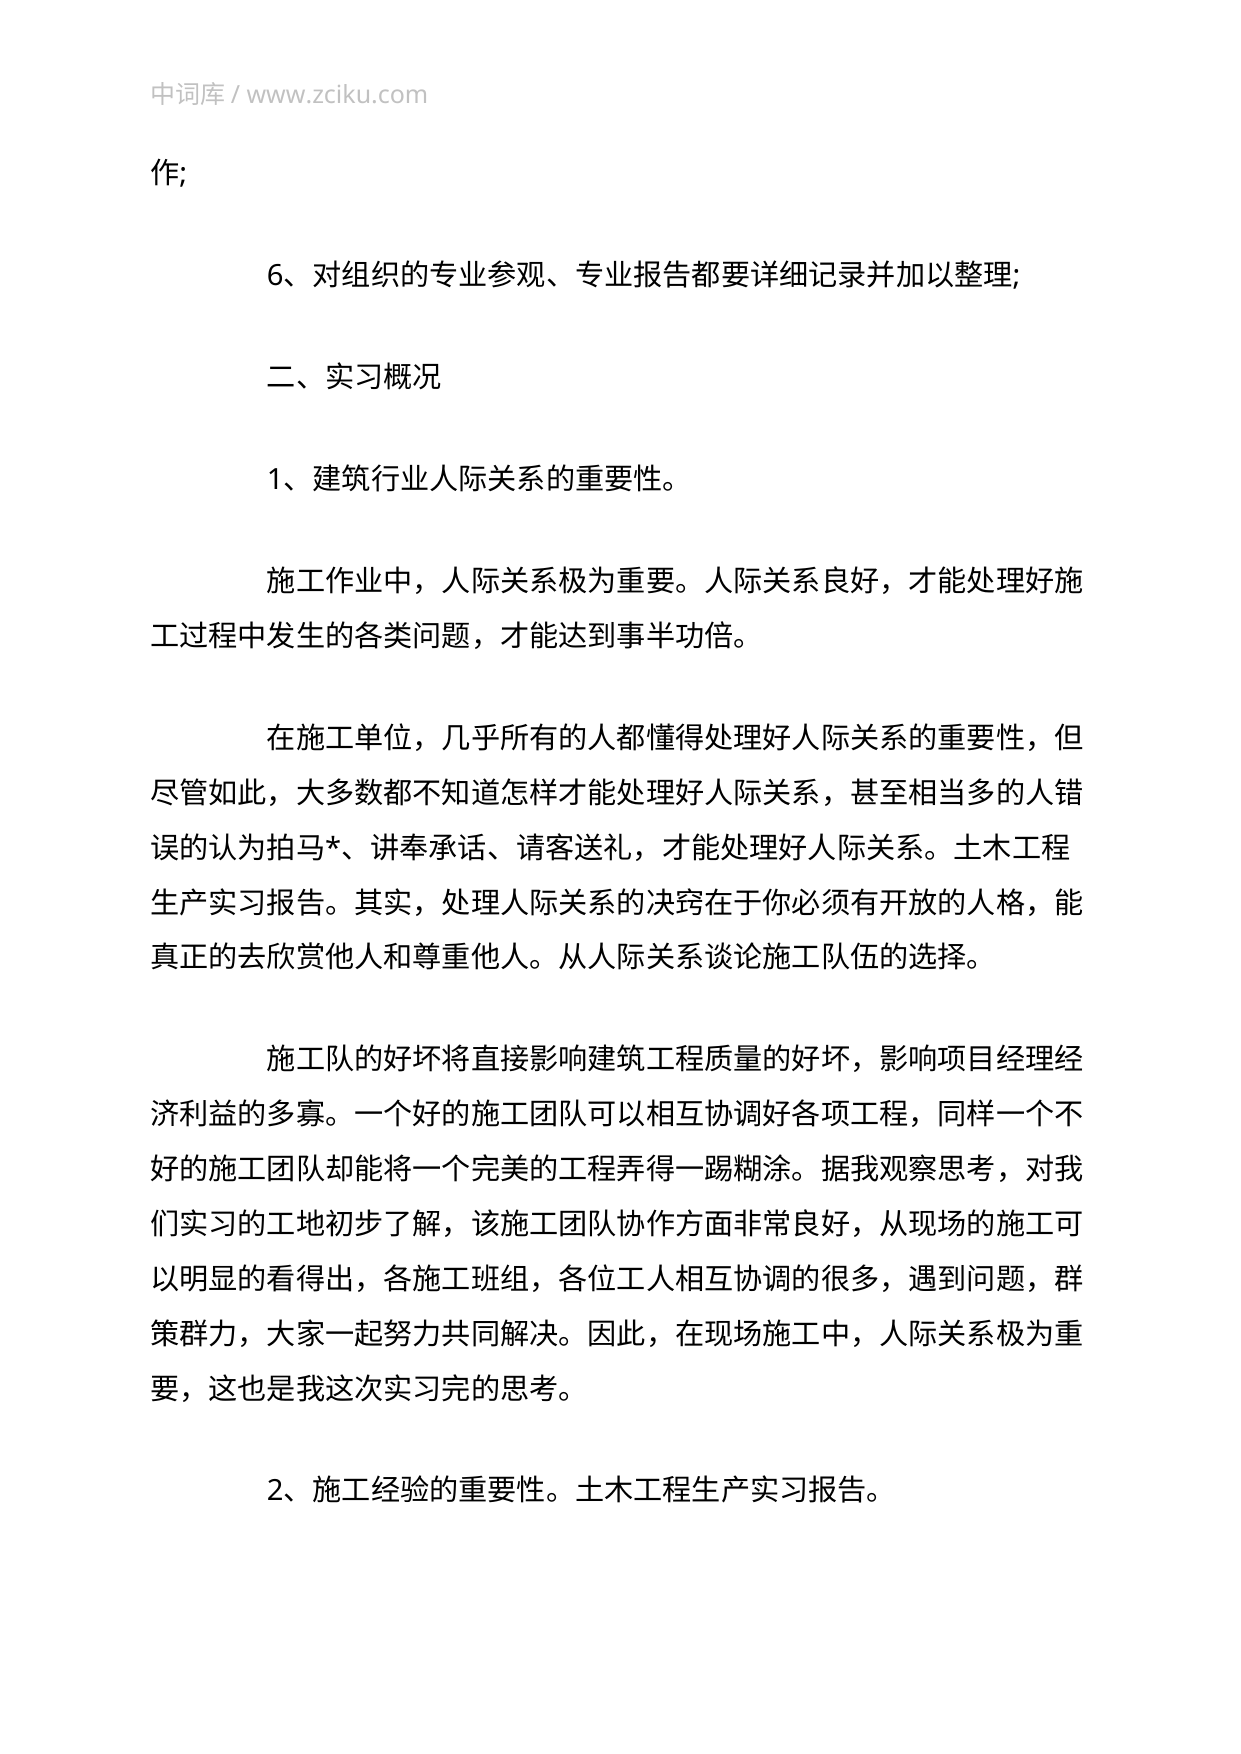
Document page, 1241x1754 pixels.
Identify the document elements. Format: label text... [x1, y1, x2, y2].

text 二、实习概况 [150, 354, 1090, 396]
text 施工作业中，人际关系极为重要。人际关系良好，才能处理好施工过程中发生的各类问题，才能达到事半功倍。 [150, 558, 1090, 655]
text 1、建筑行业人际关系的重要性。 [150, 456, 1090, 498]
text 6、对组织的专业参观、专业报告都要详细记录并加以整理; [150, 252, 1090, 294]
text 施工队的好坏将直接影响建筑工程质量的好坏，影响项目经理经济利益的多寡。一个好的施工团队可以相互协调好各项工程，同样一个不好的施工团队却能将一个完美的工程弄得一踢糊涂。据我观察思考，对我们实习的工地初步了解，该施工团队协作方面非常良好，从现场的施工可以明显的看得出，各施工班组，各位工人相互协调的很多，遇到问题，群策群力，大家一起努力共同解决。因此，在现场施工中，人际关系极为重要，这也是我这次实习完的思考。 [150, 1036, 1090, 1407]
text 2、施工经验的重要性。土木工程生产实习报告。 [150, 1467, 1090, 1509]
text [150, 150, 1090, 192]
text 在施工单位，几乎所有的人都懂得处理好人际关系的重要性，但尽管如此，大多数都不知道怎样才能处理好人际关系，甚至相当多的人错误的认为拍马*、讲奉承话、请客送礼，才能处理好人际关系。土木工程生产实习报告。其实，处理人际关系的决窍在于你必须有开放的人格，能真正的去欣赏他人和尊重他人。从人际关系谈论施工队伍的选择。 [150, 714, 1090, 976]
